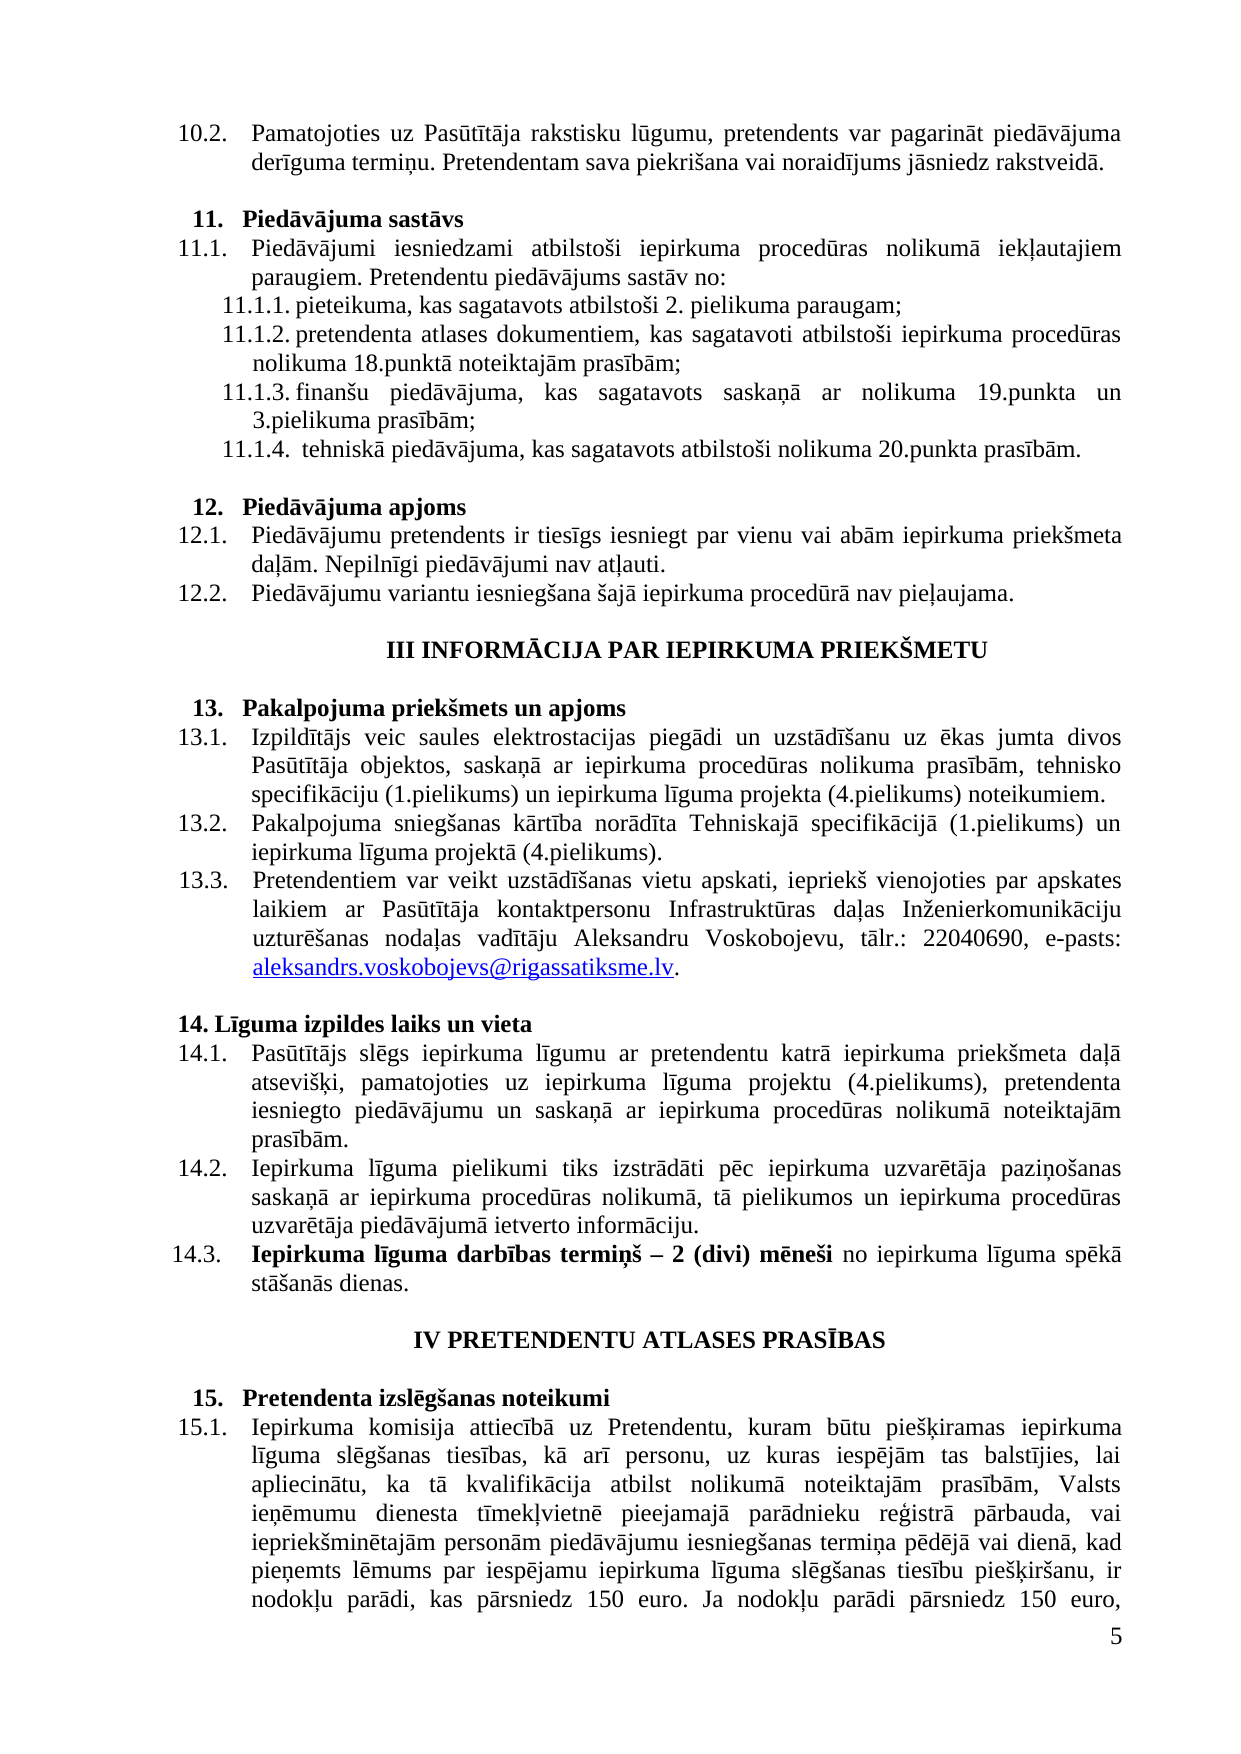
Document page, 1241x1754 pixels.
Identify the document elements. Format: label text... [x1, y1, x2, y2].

list III INFORMĀCIJA PAR IEPIRKUMA PRIEKŠMETU [252, 636, 1122, 664]
list Piedāvājumu pretendents ir tiesīgs iesniegt par vienu vai abām iepirkuma priekšmeta daļām. Nepilnīgi piedāvājumi nav atļauti. [177, 521, 1122, 578]
list pretendenta atlases dokumentiem, kas sagatavoti atbilstoši iepirkuma procedūras nolikuma 18.punktā noteiktajām prasībām; [222, 319, 1122, 377]
list finanšu piedāvājuma, kas sagatavots saskaņā ar nolikuma 19.punkta un 3.pielikuma prasībām; [222, 377, 1122, 434]
list Pretendenta izslēgšanas noteikumi [192, 1383, 1122, 1412]
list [177, 1412, 1122, 1613]
list Piedāvājuma apjoms [192, 492, 1122, 521]
list Līguma izpildes laiks un vieta [177, 1009, 1122, 1038]
list Pakalpojuma sniegšanas kārtība norādīta Tehniskajā specifikācijā (1.pielikums) un iepirkuma līguma projektā (4.pielikums). [177, 808, 1122, 866]
list Piedāvājumu variantu iesniegšana šajā iepirkuma procedūrā nav pieļaujama. [177, 578, 1122, 607]
list Izpildītājs veic saules elektrostacijas piegādi un uzstādīšanu uz ēkas jumta divos Pasūtītāja objektos, saskaņā ar iepirkuma procedūras nolikuma prasībām, tehnisko specifikāciju (1.pielikums) un iepirkuma līguma projekta (4.pielikums) noteikumiem. [177, 722, 1122, 808]
list tehniskā piedāvājuma, kas sagatavots atbilstoši nolikuma 20.punkta prasībām. [222, 434, 1122, 463]
list Pretendentiem var veikt uzstādīšanas vietu apskati, iepriekš vienojoties par apskates laikiem ar Pasūtītāja kontaktpersonu Infrastruktūras daļas Inženierkomunikāciju uzturēšanas nodaļas vadītāju Aleksandru Voskobojevu, tālr.: 22040690, e-pasts: aleksandrs.voskobojevs@rigassatiksme.lv. [178, 866, 1122, 981]
list Iepirkuma līguma darbības termiņš – 2 (divi) mēneši no iepirkuma līguma spēkā stāšanās dienas. [171, 1239, 1122, 1297]
list pieteikuma, kas sagatavots atbilstoši 2. pielikuma paraugam; [222, 291, 1122, 319]
list Piedāvājumi iesniedzami atbilstoši iepirkuma procedūras nolikumā iekļautajiem paraugiem. Pretendentu piedāvājums sastāv no: [177, 233, 1122, 291]
list Pasūtītājs slēgs iepirkuma līgumu ar pretendentu katrā iepirkuma priekšmeta daļā atsevišķi, pamatojoties uz iepirkuma līguma projektu (4.pielikums), pretendenta iesniegto piedāvājumu un saskaņā ar iepirkuma procedūras nolikumā noteiktajām prasībām. [177, 1038, 1122, 1153]
text IV PRETENDENTU ATLASES PRASĪBAS [177, 1326, 1122, 1354]
list Pamatojoties uz Pasūtītāja rakstisku lūgumu, pretendents var pagarināt piedāvājuma derīguma termiņu. Pretendentam sava piekrišana vai noraidījums jāsniedz rakstveidā. [177, 118, 1122, 176]
list Pakalpojuma priekšmets un apjoms [192, 693, 1122, 722]
list Piedāvājuma sastāvs [192, 204, 1122, 233]
list Iepirkuma līguma pielikumi tiks izstrādāti pēc iepirkuma uzvarētāja paziņošanas saskaņā ar iepirkuma procedūras nolikumā, tā pielikumos un iepirkuma procedūras uzvarētāja piedāvājumā ietverto informāciju. [177, 1153, 1122, 1239]
